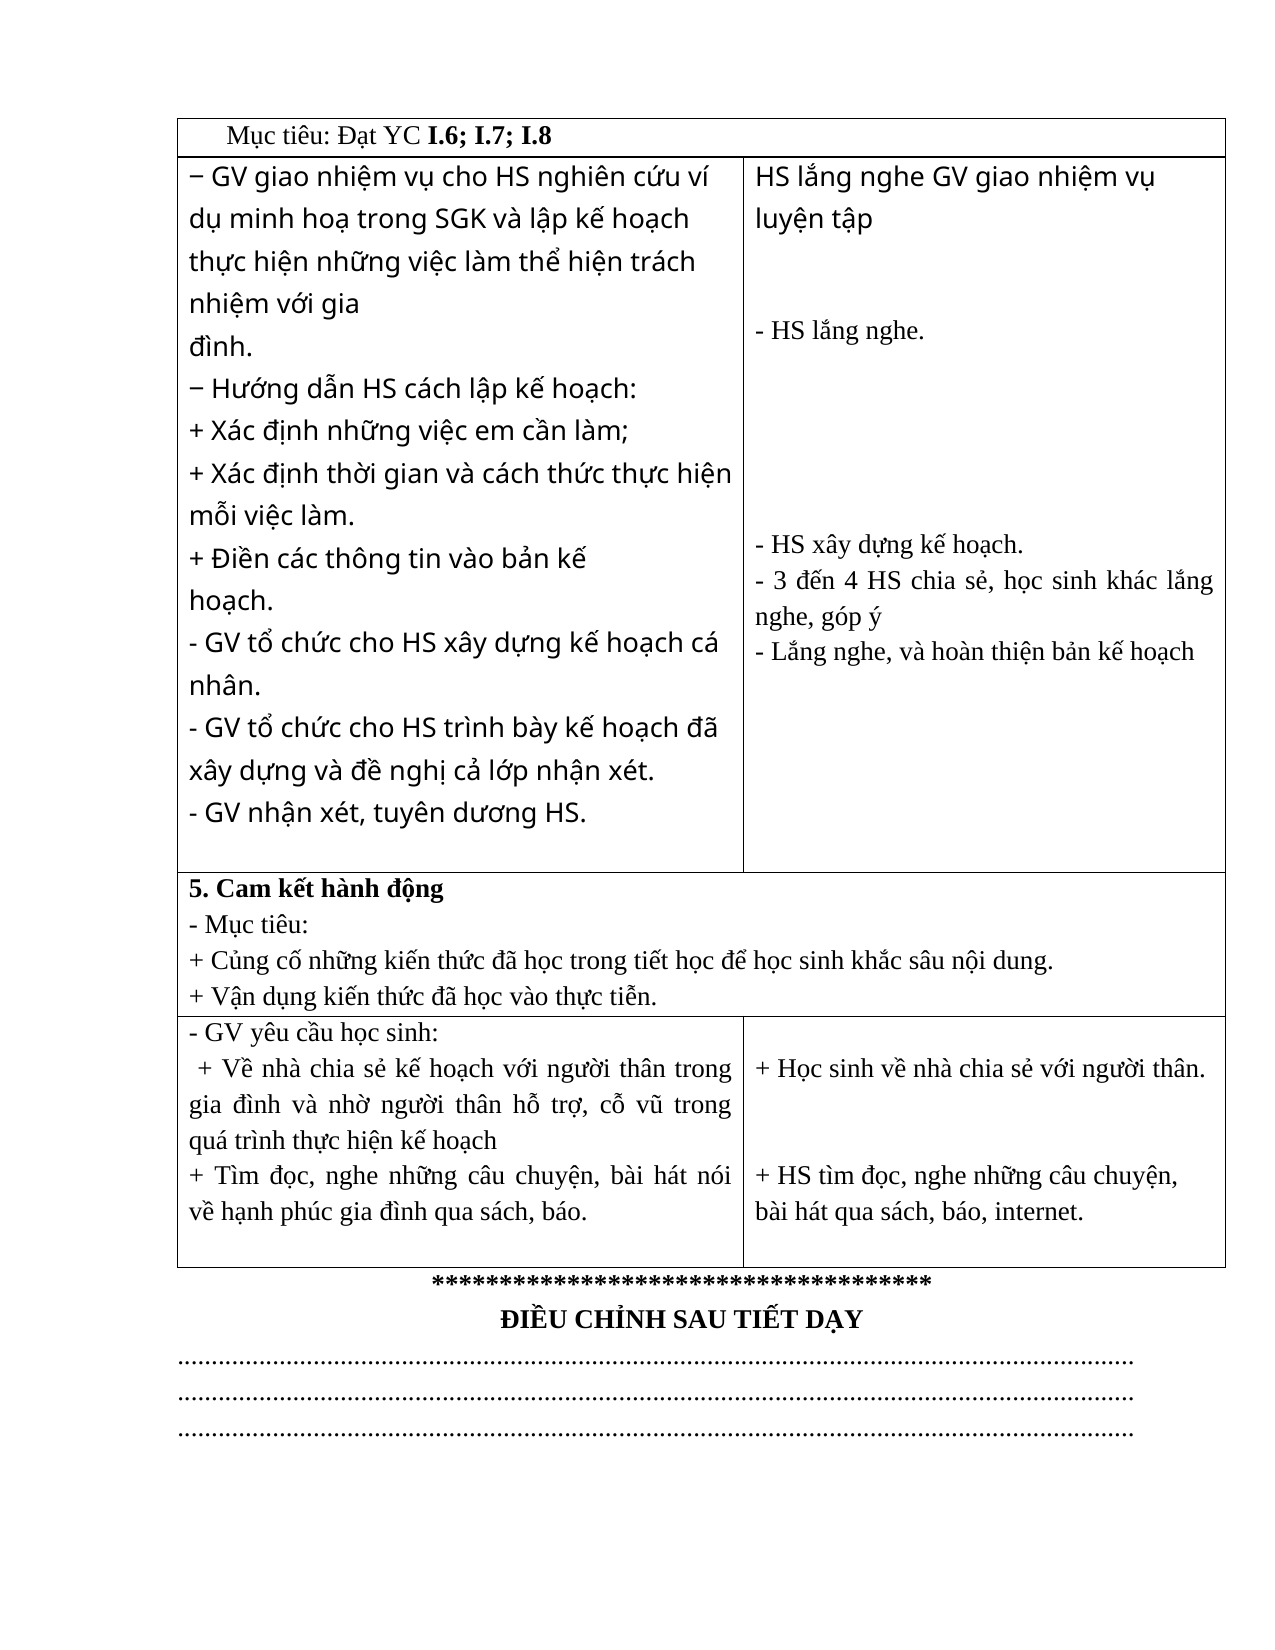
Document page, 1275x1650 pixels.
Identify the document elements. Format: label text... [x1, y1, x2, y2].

table_cell - GV yêu cầu học sinh: + Về nhà chia sẻ kế hoạch với người thân trong gia đình và nhờ người thân hỗ trợ, cỗ vũ trong quá trình thực hiện kế hoạch + Tìm đọc, nghe những câu chuyện, bài hát nói về hạnh phúc gia đình qua sách, báo. [178, 1017, 743, 1267]
table_cell + Học sinh về nhà chia sẻ với người thân. + HS tìm đọc, nghe những câu chuyện, bài hát qua sách, báo, internet. [744, 1017, 1225, 1267]
table_cell ‒ GV giao nhiệm vụ cho HS nghiên cứu ví dụ minh hoạ trong SGK và lập kế hoạch thực hiện những việc làm thể hiện trách nhiệm với gia đình. ‒ Hướng dẫn HS cách lập kế hoạch: + Xác định những việc em cần làm; + Xác định thời gian và cách thức thực hiện mỗi việc làm. + Điền các thông tin vào bản kế hoạch. - GV tổ chức cho HS xây dựng kế hoạch cá nhân. - GV tổ chức cho HS trình bày kế hoạch đã xây dựng và đề nghị cả lớp nhận xét. - GV nhận xét, tuyên dương HS. [178, 158, 743, 872]
table_cell 5. Cam kết hành động - Mục tiêu: + Củng cố những kiến thức đã học trong tiết học để học sinh khắc sâu nội dung. + Vận dụng kiến thức đã học vào thực tiễn. [178, 873, 1225, 1016]
table_cell HS lắng nghe GV giao nhiệm vụ luyện tập - HS lắng nghe. - HS xây dựng kế hoạch. - 3 đến 4 HS chia sẻ, học sinh khác lắng nghe, góp ý - Lắng nghe, và hoàn thiện bản kế hoạch [744, 158, 1225, 872]
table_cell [178, 119, 1225, 156]
text ************************************* [177, 1268, 1186, 1299]
text ĐIỀU CHỈNH SAU TIẾT DẠY [177, 1303, 1186, 1334]
